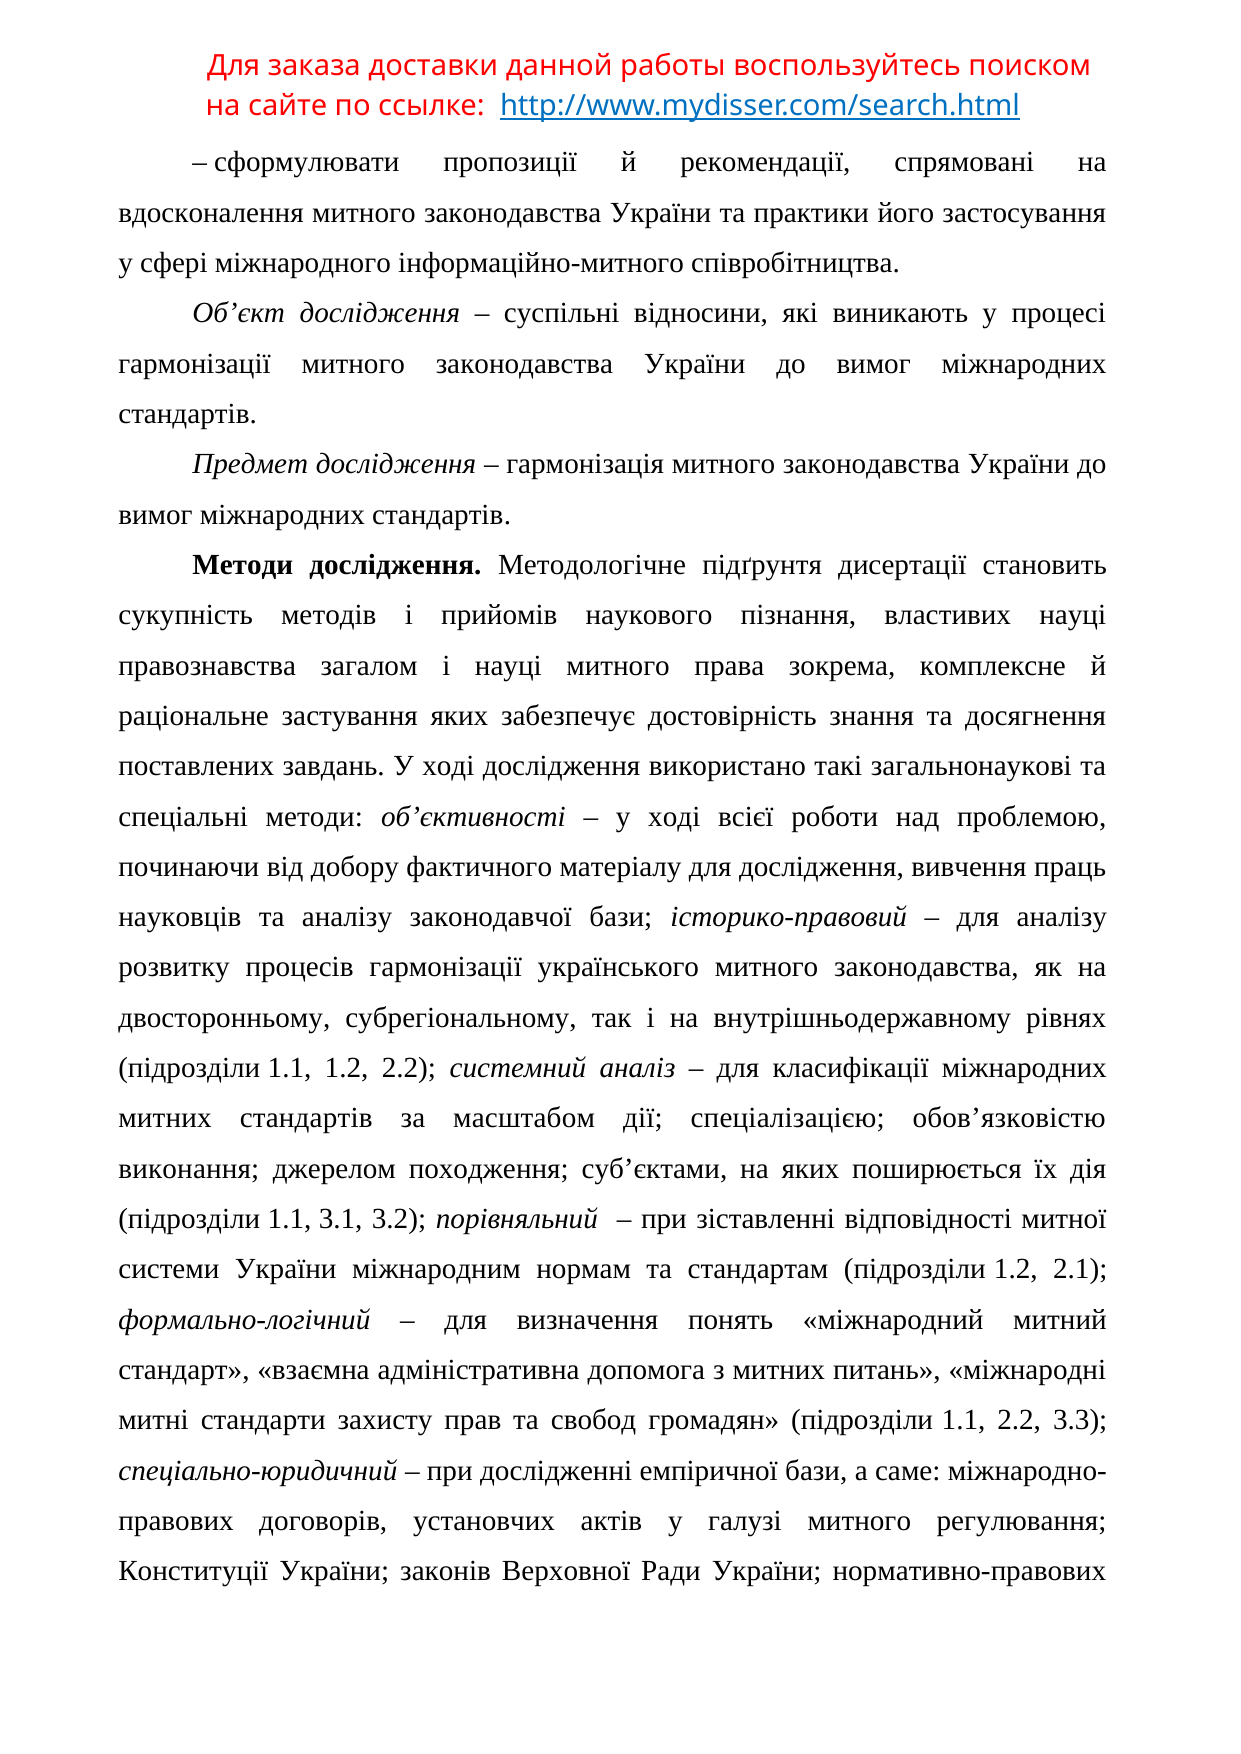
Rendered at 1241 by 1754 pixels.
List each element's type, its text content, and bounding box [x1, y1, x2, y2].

text Об’єкт дослідження – суспільні відносини, які виникають у процесі гармонізації митного законодавства України до вимог міжнародних стандартів. [118, 296, 1107, 430]
text Предмет дослідження – гармонізація митного законодавства України до вимог міжнародних стандартів. [118, 446, 1107, 530]
text – сформулювати пропозиції й рекомендації, спрямовані на вдосконалення митного законодавства України та практики його застосування у сфері міжнародного інформаційно-митного співробітництва. [118, 144, 1107, 279]
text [118, 547, 1107, 1587]
